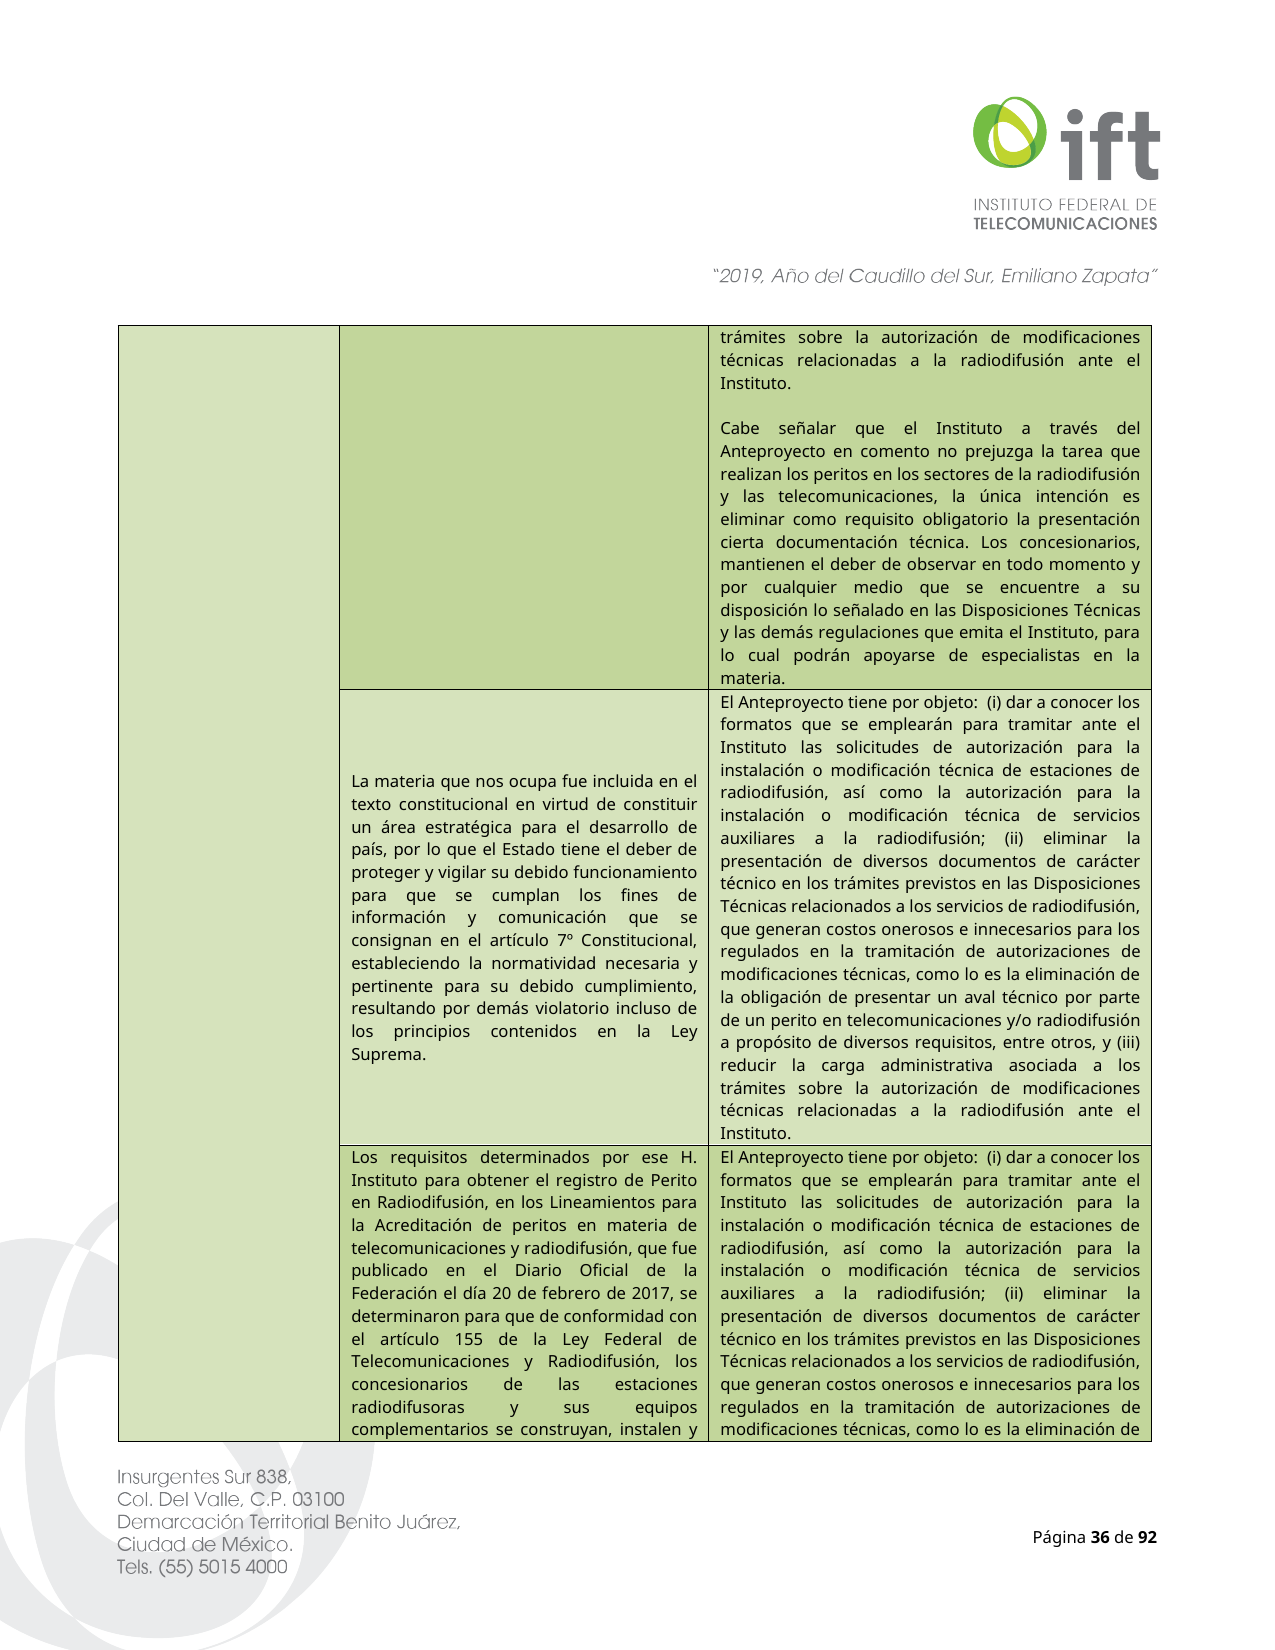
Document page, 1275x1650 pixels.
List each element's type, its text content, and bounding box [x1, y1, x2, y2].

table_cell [340, 326, 708, 689]
picture [0, 0, 1275, 1650]
table_cell La materia que nos ocupa fue incluida en el texto constitucional en virtud de constituir un área estratégica para el desarrollo de país, por lo que el Estado tiene el deber de proteger y vigilar su debido funcionamiento para que se cumplan los fines de información y comunicación que se consignan en el artículo 7º Constitucional, estableciendo la normatividad necesaria y pertinente para su debido cumplimiento, resultando por demás violatorio incluso de los principios contenidos en la Ley Suprema. [340, 690, 708, 1144]
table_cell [709, 1146, 1151, 1441]
table_cell El Anteproyecto tiene por objeto: (i) dar a conocer los formatos que se emplearán para tramitar ante el Instituto las solicitudes de autorización para la instalación o modificación técnica de estaciones de radiodifusión, así como la autorización para la instalación o modificación técnica de servicios auxiliares a la radiodifusión; (ii) eliminar la presentación de diversos documentos de carácter técnico en los trámites previstos en las Disposiciones Técnicas relacionados a los servicios de radiodifusión, que generan costos onerosos e innecesarios para los regulados en la tramitación de autorizaciones de modificaciones técnicas, como lo es la eliminación de la obligación de presentar un aval técnico por parte de un perito en telecomunicaciones y/o radiodifusión a propósito de diversos requisitos, entre otros, y (iii) reducir la carga administrativa asociada a los trámites sobre la autorización de modificaciones técnicas relacionadas a la radiodifusión ante el Instituto. [709, 690, 1151, 1144]
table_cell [340, 1146, 708, 1441]
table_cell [709, 326, 1151, 689]
